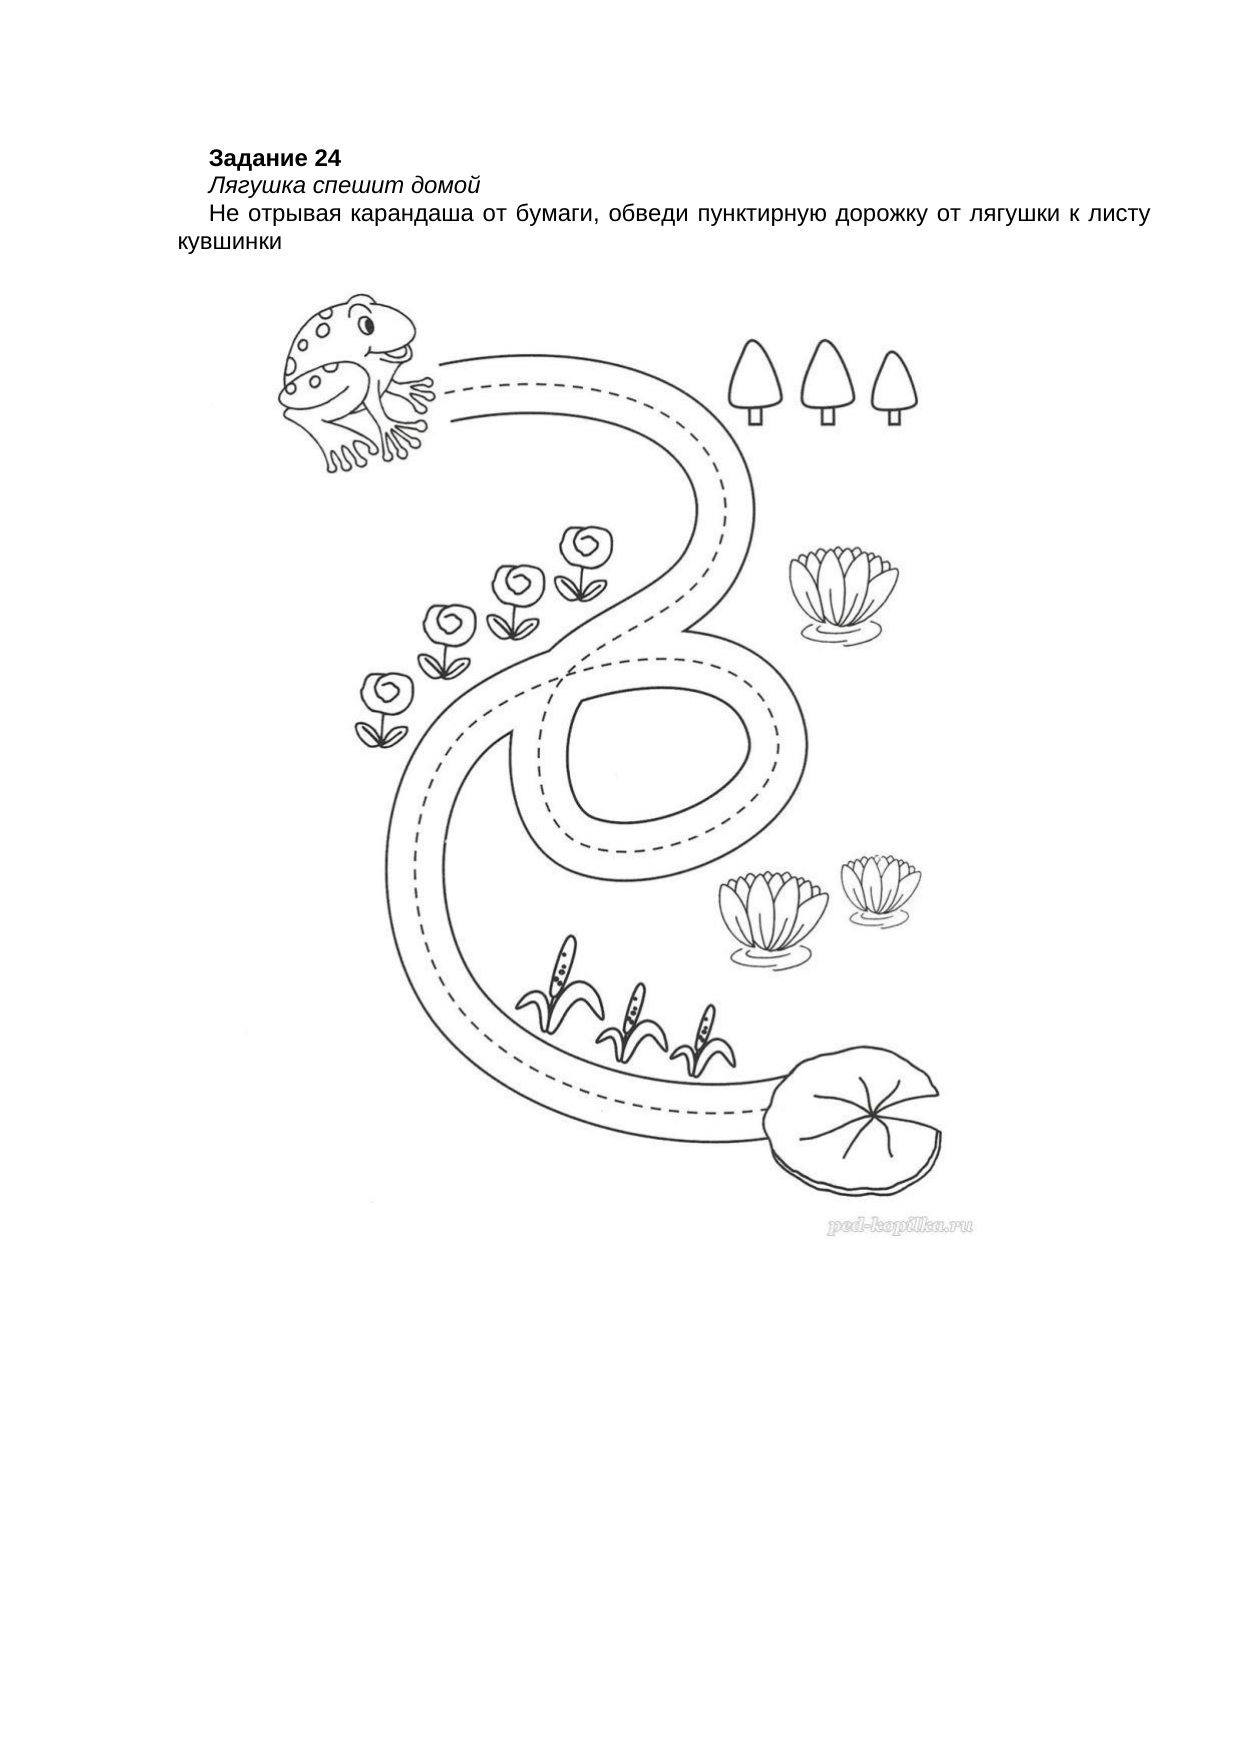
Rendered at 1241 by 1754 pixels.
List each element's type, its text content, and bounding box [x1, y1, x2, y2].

text Лягушка спешит домой [177, 171, 1152, 199]
text Задание 24 [177, 144, 1152, 171]
text Не отрывая карандаша от бумаги, обведи пунктирную дорожку от лягушки к листу кувшинки [177, 199, 1152, 254]
picture [208, 281, 978, 1239]
